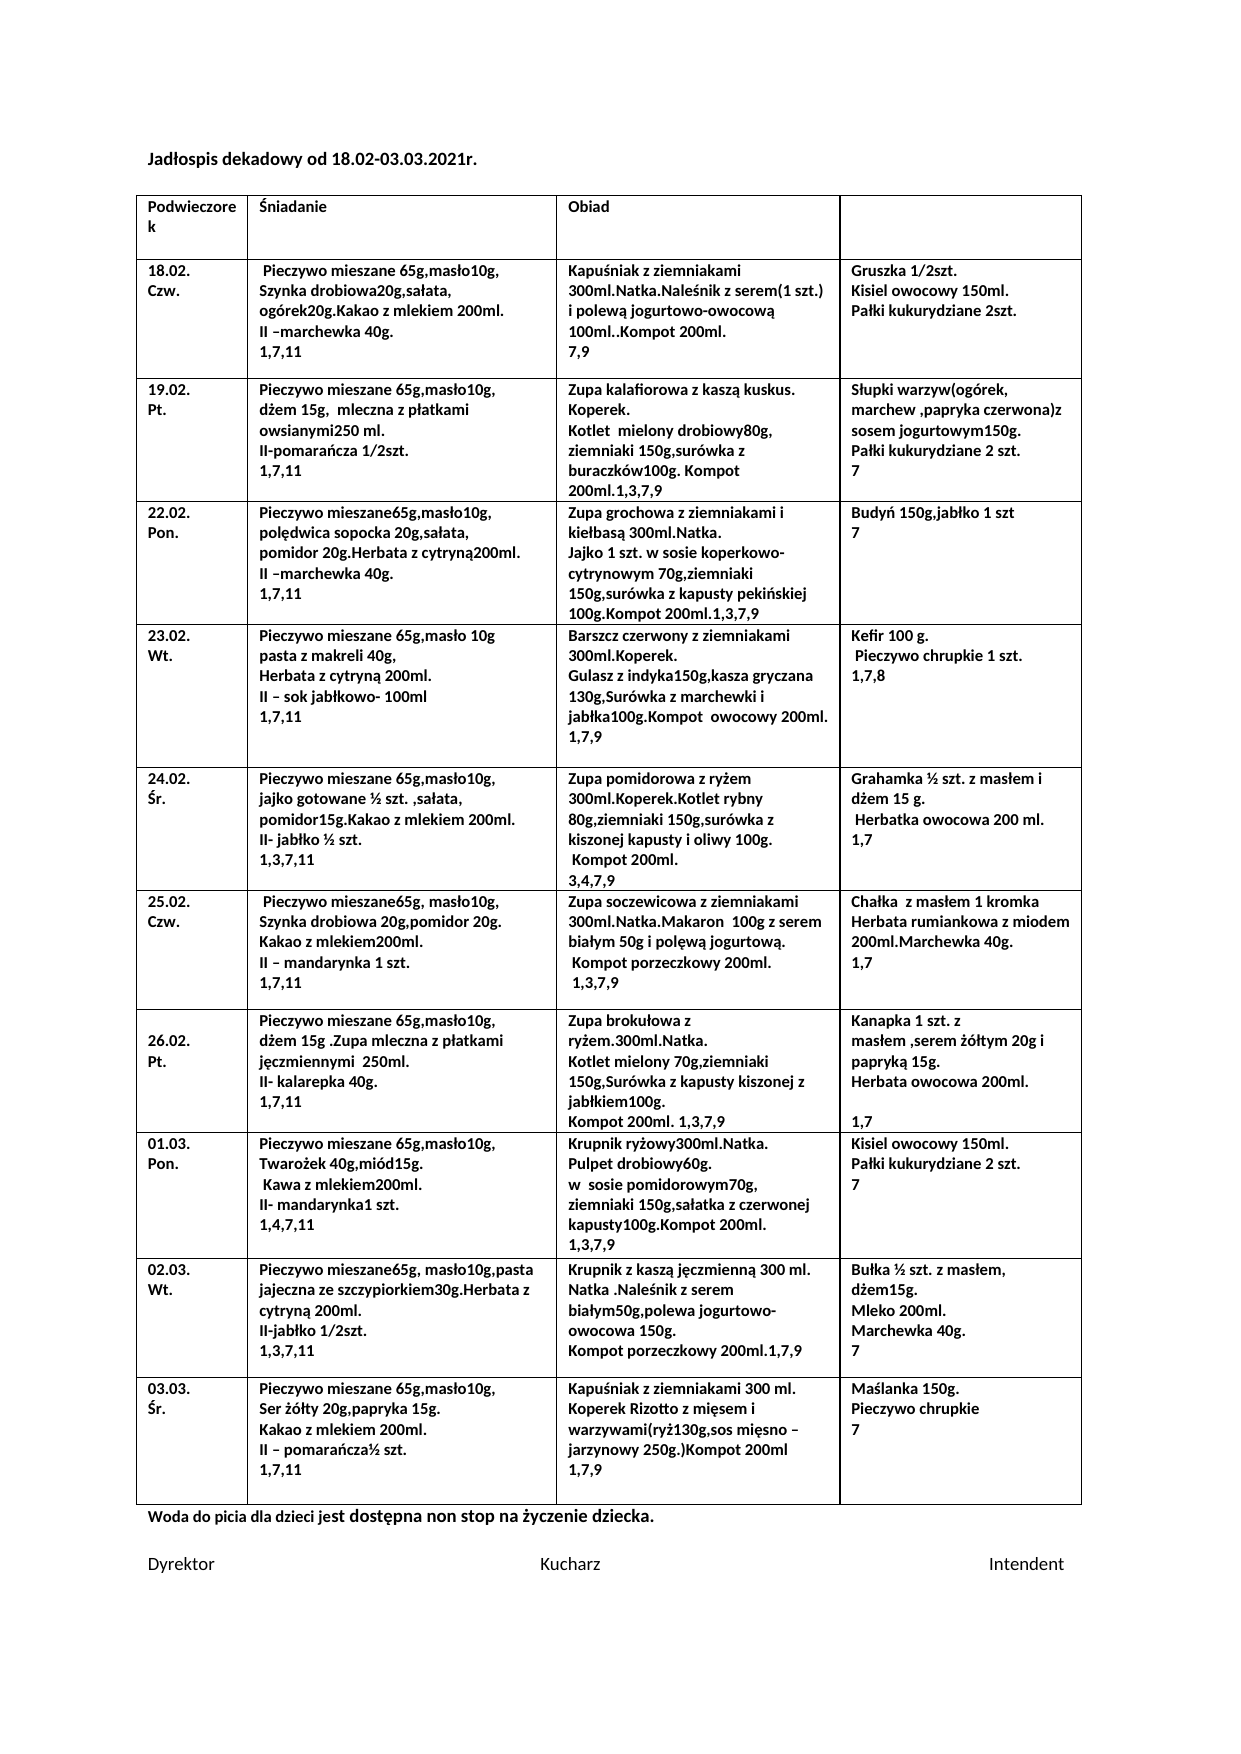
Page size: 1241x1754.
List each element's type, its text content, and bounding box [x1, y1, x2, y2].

table_cell Chałka z masłem 1 kromka Herbata rumiankowa z miodem 200ml.Marchewka 40g. 1,7 [841, 891, 1081, 1009]
table_cell 24.02. Śr. [137, 768, 247, 890]
table_header [841, 196, 1081, 259]
text Woda do picia dla dzieci jest dostępna non stop na życzenie dziecka. [148, 1504, 1093, 1527]
table_cell Maślanka 150g. Pieczywo chrupkie 7 [841, 1378, 1081, 1503]
table_cell Zupa pomidorowa z ryżem 300ml.Koperek.Kotlet rybny 80g,ziemniaki 150g,surówka z kiszonej kapusty i oliwy 100g. Kompot 200ml. 3,4,7,9 [557, 768, 839, 890]
table_cell Pieczywo mieszane 65g,masło10g, dżem 15g .Zupa mleczna z płatkami jęczmiennymi 250ml. II- kalarepka 40g. 1,7,11 [248, 1010, 556, 1132]
table_cell Pieczywo mieszane 65g,masło10g, Szynka drobiowa20g,sałata, ogórek20g.Kakao z mlekiem 200ml. II –marchewka 40g. 1,7,11 [248, 260, 556, 378]
table_cell 18.02. Czw. [137, 260, 247, 378]
table_cell 19.02. Pt. [137, 379, 247, 501]
table_cell Pieczywo mieszane65g, masło10g, Szynka drobiowa 20g,pomidor 20g. Kakao z mlekiem200ml. II – mandarynka 1 szt. 1,7,11 [248, 891, 556, 1009]
table_cell Pieczywo mieszane 65g,masło10g, Twarożek 40g,miód15g. Kawa z mlekiem200ml. II- mandarynka1 szt. 1,4,7,11 [248, 1133, 556, 1258]
table_cell Barszcz czerwony z ziemniakami 300ml.Koperek. Gulasz z indyka150g,kasza gryczana 130g,Surówka z marchewki i jabłka100g.Kompot owocowy 200ml. 1,7,9 [557, 625, 839, 767]
table_cell Krupnik ryżowy300ml.Natka. Pulpet drobiowy60g. w sosie pomidorowym70g, ziemniaki 150g,sałatka z czerwonej kapusty100g.Kompot 200ml. 1,3,7,9 [557, 1133, 839, 1258]
table_cell 01.03. Pon. [137, 1133, 247, 1258]
table_cell 02.03. Wt. [137, 1259, 247, 1377]
table_cell Gruszka 1/2szt. Kisiel owocowy 150ml. Pałki kukurydziane 2szt. [841, 260, 1081, 378]
table_cell Pieczywo mieszane 65g,masło10g, jajko gotowane ½ szt. ,sałata, pomidor15g.Kakao z mlekiem 200ml. II- jabłko ½ szt. 1,3,7,11 [248, 768, 556, 890]
table_header Obiad [557, 196, 839, 259]
table_cell Kapuśniak z ziemniakami 300ml.Natka.Naleśnik z serem(1 szt.) i polewą jogurtowo-owocową 100ml..Kompot 200ml. 7,9 [557, 260, 839, 378]
table_header Śniadanie [248, 196, 556, 259]
table_cell Kisiel owocowy 150ml. Pałki kukurydziane 2 szt. 7 [841, 1133, 1081, 1258]
table_cell Kanapka 1 szt. z masłem ,serem żółtym 20g i papryką 15g. Herbata owocowa 200ml. 1,7 [841, 1010, 1081, 1132]
text Jadłospis dekadowy od 18.02-03.03.2021r. [148, 148, 1093, 171]
table_cell Pieczywo mieszane 65g,masło 10g pasta z makreli 40g, Herbata z cytryną 200ml. II – sok jabłkowo- 100ml 1,7,11 [248, 625, 556, 767]
table_cell 23.02. Wt. [137, 625, 247, 767]
table_cell Pieczywo mieszane 65g,masło10g, Ser żółty 20g,papryka 15g. Kakao z mlekiem 200ml. II – pomarańcza½ szt. 1,7,11 [248, 1378, 556, 1503]
text Dyrektor Kucharz Intendent [148, 1552, 1093, 1574]
table_cell 26.02. Pt. [137, 1010, 247, 1132]
table_cell Pieczywo mieszane65g,masło10g, polędwica sopocka 20g,sałata, pomidor 20g.Herbata z cytryną200ml. II –marchewka 40g. 1,7,11 [248, 502, 556, 624]
table_cell 25.02. Czw. [137, 891, 247, 1009]
table_cell Zupa grochowa z ziemniakami i kiełbasą 300ml.Natka. Jajko 1 szt. w sosie koperkowo- cytrynowym 70g,ziemniaki 150g,surówka z kapusty pekińskiej 100g.Kompot 200ml.1,3,7,9 [557, 502, 839, 624]
table_header Podwieczorek [137, 196, 247, 259]
table_cell Budyń 150g,jabłko 1 szt 7 [841, 502, 1081, 624]
table_cell Pieczywo mieszane65g, masło10g,pasta jajeczna ze szczypiorkiem30g.Herbata z cytryną 200ml. II-jabłko 1/2szt. 1,3,7,11 [248, 1259, 556, 1377]
table_cell 03.03. Śr. [137, 1378, 247, 1503]
table_cell Grahamka ½ szt. z masłem i dżem 15 g. Herbatka owocowa 200 ml. 1,7 [841, 768, 1081, 890]
table_cell Zupa kalafiorowa z kaszą kuskus. Koperek. Kotlet mielony drobiowy80g, ziemniaki 150g,surówka z buraczków100g. Kompot 200ml.1,3,7,9 [557, 379, 839, 501]
table_cell 22.02. Pon. [137, 502, 247, 624]
table_cell Zupa soczewicowa z ziemniakami 300ml.Natka.Makaron 100g z serem białym 50g i polęwą jogurtową. Kompot porzeczkowy 200ml. 1,3,7,9 [557, 891, 839, 1009]
table_cell Pieczywo mieszane 65g,masło10g, dżem 15g, mleczna z płatkami owsianymi250 ml. II-pomarańcza 1/2szt. 1,7,11 [248, 379, 556, 501]
table_cell Kapuśniak z ziemniakami 300 ml. Koperek Rizotto z mięsem i warzywami(ryż130g,sos mięsno –jarzynowy 250g.)Kompot 200ml 1,7,9 [557, 1378, 839, 1503]
table_cell Kefir 100 g. Pieczywo chrupkie 1 szt. 1,7,8 [841, 625, 1081, 767]
table_cell Słupki warzyw(ogórek, marchew ,papryka czerwona)z sosem jogurtowym150g. Pałki kukurydziane 2 szt. 7 [841, 379, 1081, 501]
table_cell Krupnik z kaszą jęczmienną 300 ml. Natka .Naleśnik z serem białym50g,polewa jogurtowo-owocowa 150g. Kompot porzeczkowy 200ml.1,7,9 [557, 1259, 839, 1377]
table_cell Zupa brokułowa z ryżem.300ml.Natka. Kotlet mielony 70g,ziemniaki 150g,Surówka z kapusty kiszonej z jabłkiem100g. Kompot 200ml. 1,3,7,9 [557, 1010, 839, 1132]
table_cell Bułka ½ szt. z masłem, dżem15g. Mleko 200ml. Marchewka 40g. 7 [841, 1259, 1081, 1377]
